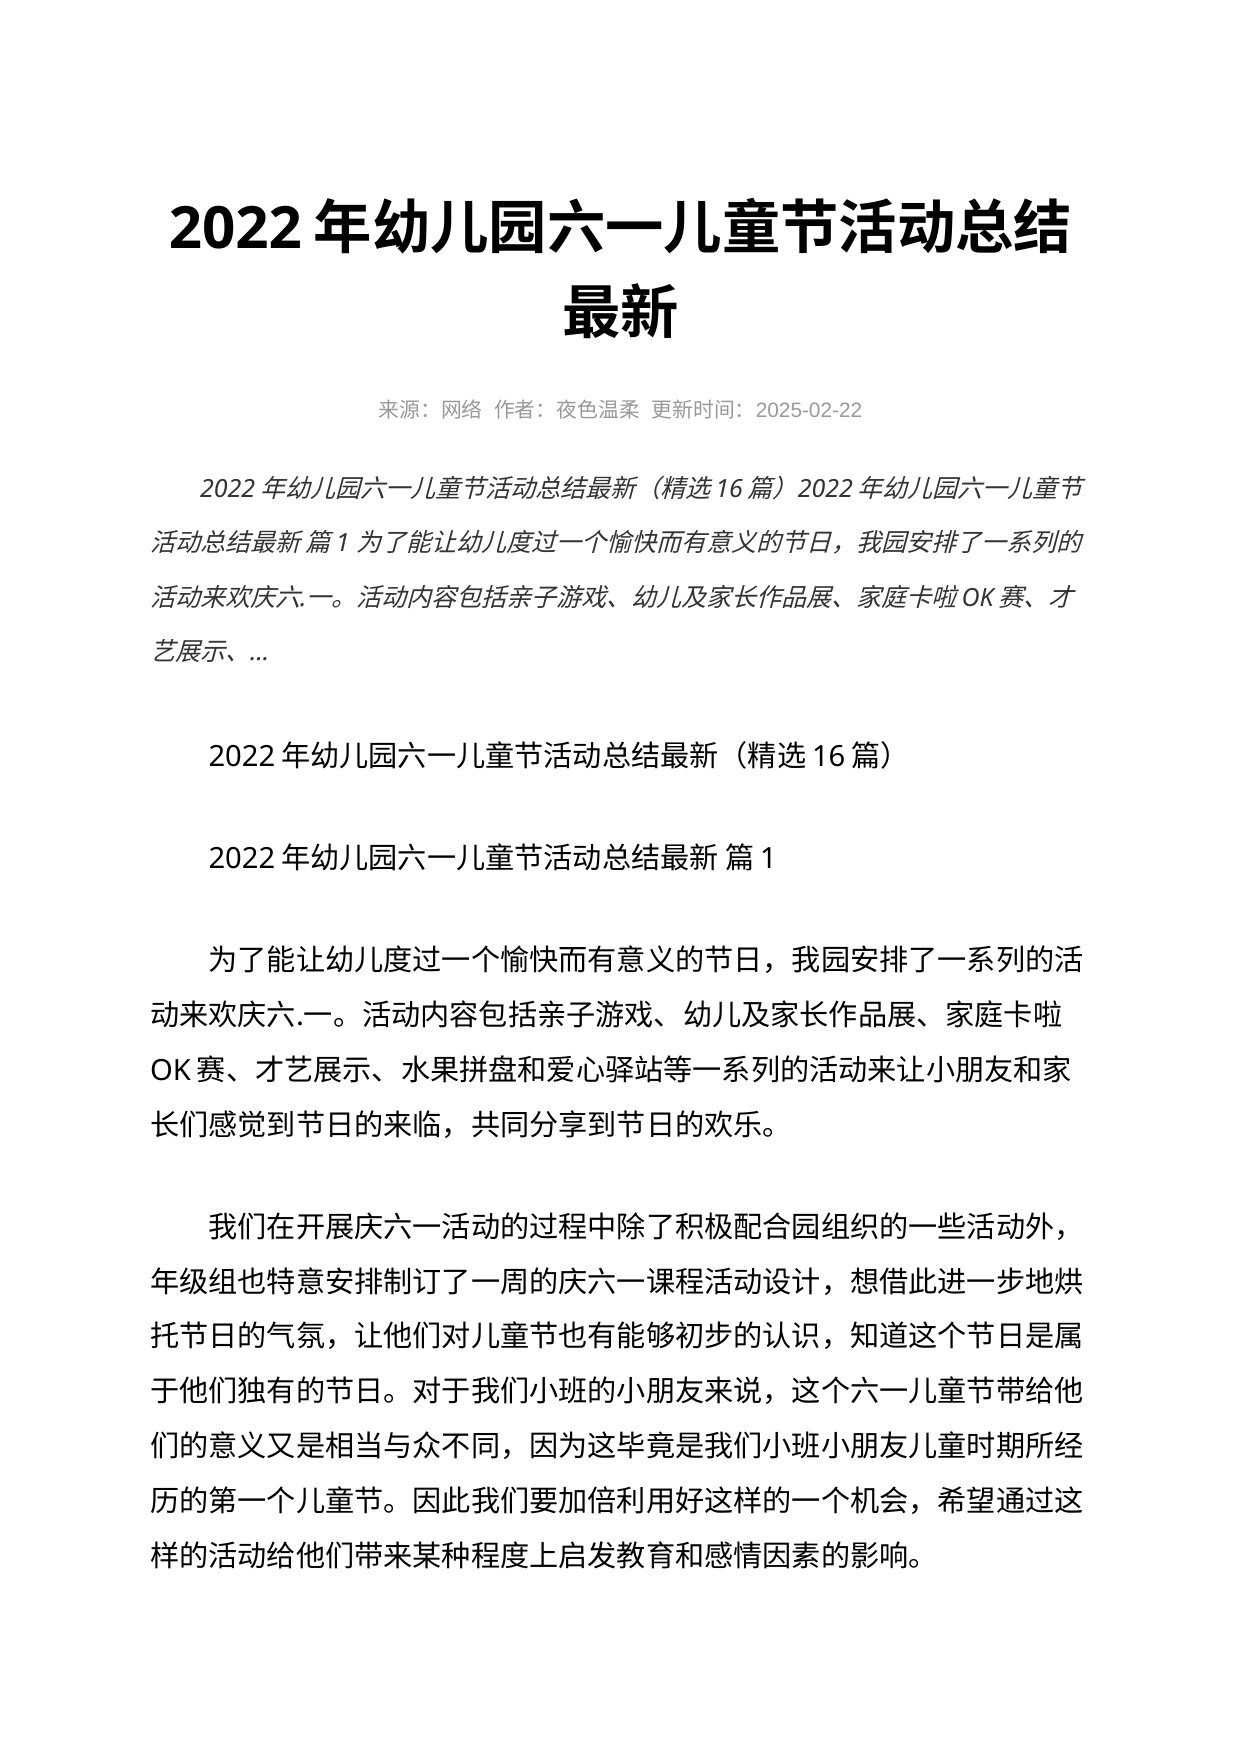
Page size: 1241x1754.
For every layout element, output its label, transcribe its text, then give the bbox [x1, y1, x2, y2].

text 来源：网络 作者：夜色温柔 更新时间：2025-02-22 [150, 397, 1090, 421]
text 2022年幼儿园六一儿童节活动总结最新 篇1 [150, 834, 1090, 877]
text 我们在开展庆六一活动的过程中除了积极配合园组织的一些活动外，年级组也特意安排制订了一周的庆六一课程活动设计，想借此进一步地烘托节日的气氛，让他们对儿童节也有能够初步的认识，知道这个节日是属于他们独有的节日。对于我们小班的小朋友来说，这个六一儿童节带给他们的意义又是相当与众不同，因为这毕竟是我们小班小朋友儿童时期所经历的第一个儿童节。因此我们要加倍利用好这样的一个机会，希望通过这样的活动给他们带来某种程度上启发教育和感情因素的影响。 [150, 1203, 1090, 1575]
text 为了能让幼儿度过一个愉快而有意义的节日，我园安排了一系列的活动来欢庆六.一。活动内容包括亲子游戏、幼儿及家长作品展、家庭卡啦OK赛、才艺展示、水果拼盘和爱心驿站等一系列的活动来让小朋友和家长们感觉到节日的来临，共同分享到节日的欢乐。 [150, 937, 1090, 1144]
text 2022年幼儿园六一儿童节活动总结最新（精选16篇） [150, 733, 1090, 775]
subtitle 2022年幼儿园六一儿童节活动总结最新 [150, 181, 1090, 351]
text 2022年幼儿园六一儿童节活动总结最新（精选16篇）2022年幼儿园六一儿童节活动总结最新 篇1 为了能让幼儿度过一个愉快而有意义的节日，我园安排了一系列的活动来欢庆六.一。活动内容包括亲子游戏、幼儿及家长作品展、家庭卡啦OK赛、才艺展示、... [150, 468, 1090, 668]
